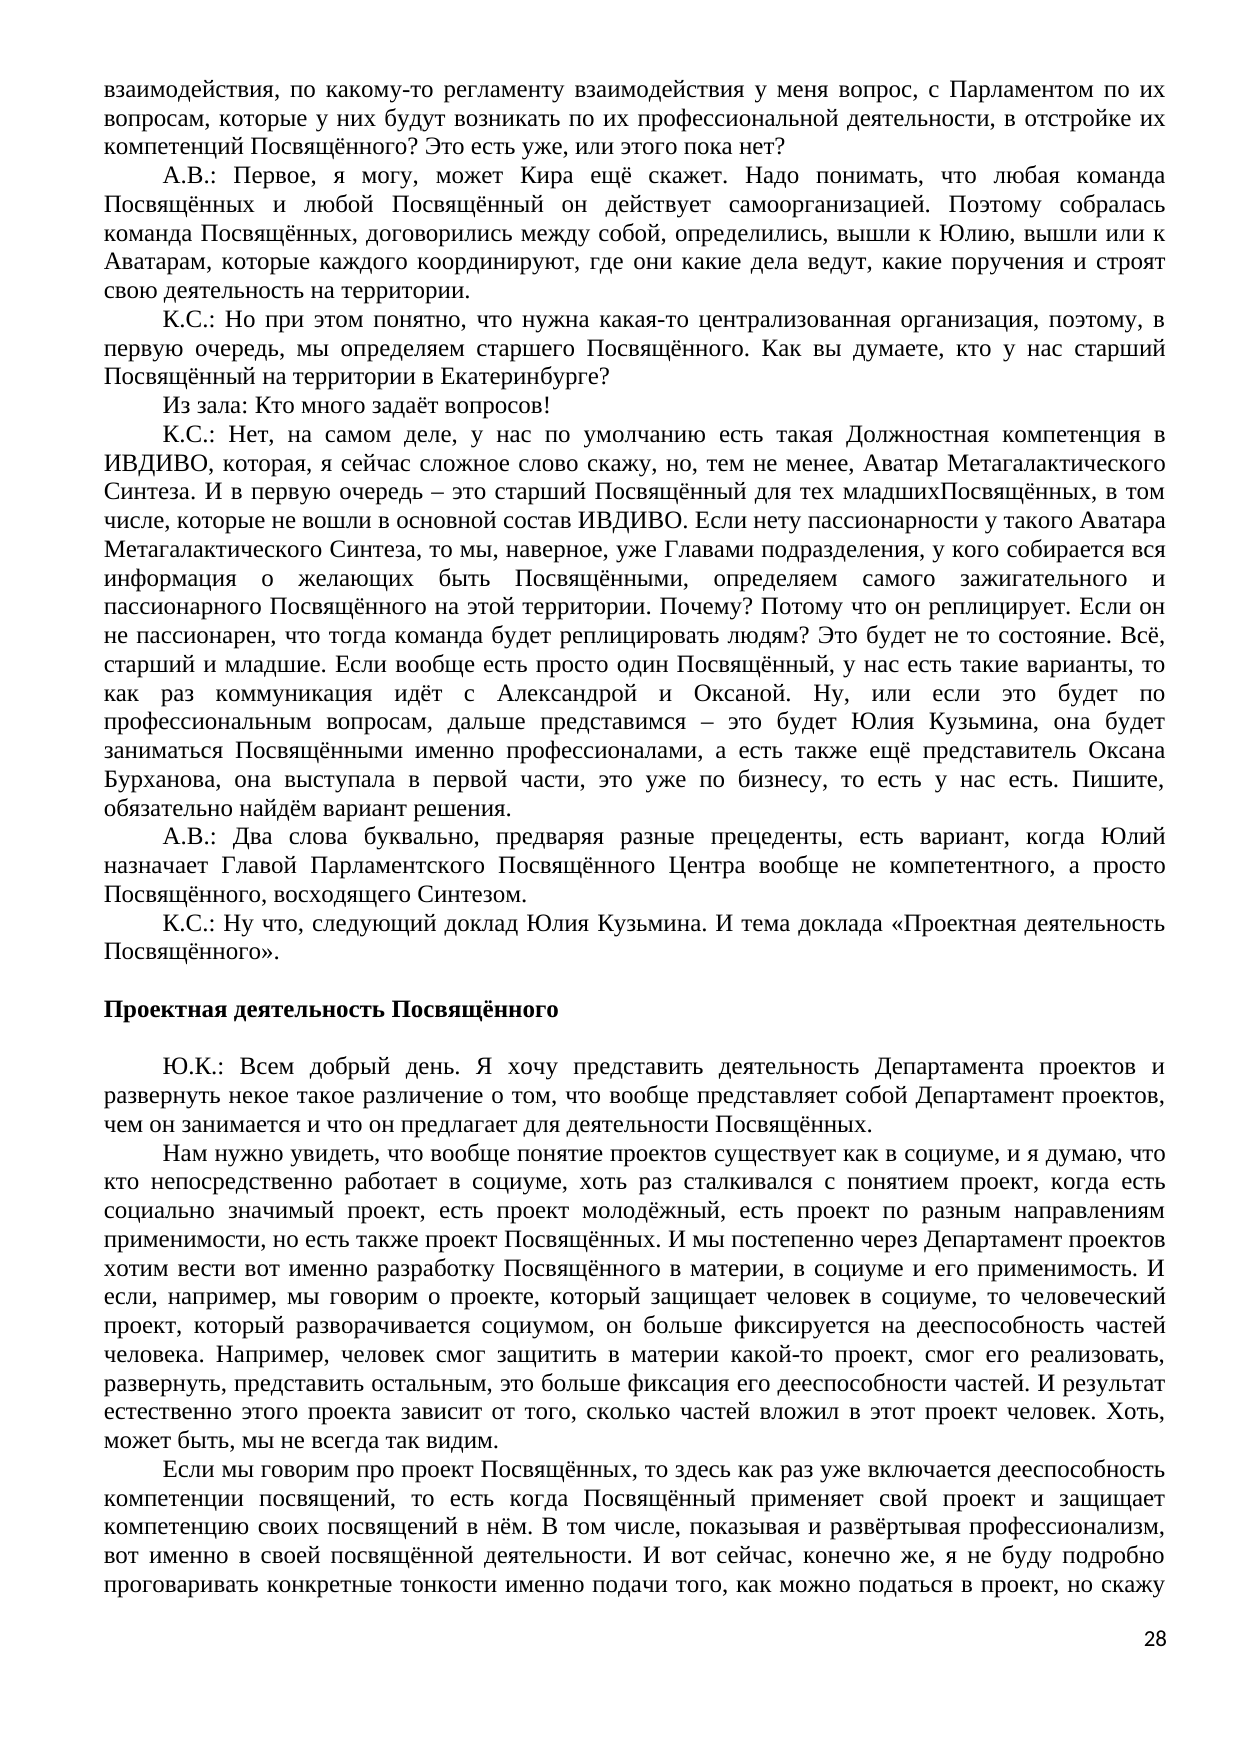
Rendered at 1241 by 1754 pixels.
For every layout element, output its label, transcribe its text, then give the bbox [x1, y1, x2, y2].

text К.С.: Нет, на самом деле, у нас по умолчанию есть такая Должностная компетенция в ИВДИВО, которая, я сейчас сложное слово скажу, но, тем не менее, Аватар Метагалактического Синтеза. И в первую очередь – это старший Посвящённый для тех младшихПосвящённых, в том числе, которые не вошли в основной состав ИВДИВО. Если нету пассионарности у такого Аватара Метагалактического Синтеза, то мы, наверное, уже Главами подразделения, у кого собирается вся информация о желающих быть Посвящёнными, определяем самого зажигательного и пассионарного Посвящённого на этой территории. Почему? Потому что он реплицирует. Если он не пассионарен, что тогда команда будет реплицировать людям? Это будет не то состояние. Всё, старший и младшие. Если вообще есть просто один Посвящённый, у нас есть такие варианты, то как раз коммуникация идёт с Александрой и Оксаной. Ну, или если это будет по профессиональным вопросам, дальше представимся – это будет Юлия Кузьмина, она будет заниматься Посвящёнными именно профессионалами, а есть также ещё представитель Оксана Бурханова, она выступала в первой части, это уже по бизнесу, то есть у нас есть. Пишите, обязательно найдём вариант решения. [103, 419, 1167, 821]
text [103, 1454, 1167, 1598]
text К.С.: Но при этом понятно, что нужна какая-то централизованная организация, поэтому, в первую очередь, мы определяем старшего Посвящённого. Как вы думаете, кто у нас старший Посвящённый на территории в Екатеринбурге? [103, 304, 1167, 390]
text Из зала: Кто много задаёт вопросов! [103, 390, 1167, 419]
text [103, 74, 1167, 160]
text Проектная деятельность Посвящённого [103, 994, 1167, 1023]
text А.В.: Первое, я могу, может Кира ещё скажет. Надо понимать, что любая команда Посвящённых и любой Посвящённый он действует самоорганизацией. Поэтому собралась команда Посвящённых, договорились между собой, определились, вышли к Юлию, вышли или к Аватарам, которые каждого координируют, где они какие дела ведут, какие поручения и строят свою деятельность на территории. [103, 160, 1167, 304]
text А.В.: Два слова буквально, предваряя разные прецеденты, есть вариант, когда Юлий назначает Главой Парламентского Посвящённого Центра вообще не компетентного, а просто Посвящённого, восходящего Синтезом. [103, 821, 1167, 908]
text Нам нужно увидеть, что вообще понятие проектов существует как в социуме, и я думаю, что кто непосредственно работает в социуме, хоть раз сталкивался с понятием проект, когда есть социально значимый проект, есть проект молодёжный, есть проект по разным направлениям применимости, но есть также проект Посвящённых. И мы постепенно через Департамент проектов хотим вести вот именно разработку Посвящённого в материи, в социуме и его применимость. И если, например, мы говорим о проекте, который защищает человек в социуме, то человеческий проект, который разворачивается социумом, он больше фиксируется на дееспособность частей человека. Например, человек смог защитить в материи какой-то проект, смог его реализовать, развернуть, представить остальным, это больше фиксация его дееспособности частей. И результат естественно этого проекта зависит от того, сколько частей вложил в этот проект человек. Хоть, может быть, мы не всегда так видим. [103, 1138, 1167, 1454]
text Ю.К.: Всем добрый день. Я хочу представить деятельность Департамента проектов и развернуть некое такое различение о том, что вообще представляет собой Департамент проектов, чем он занимается и что он предлагает для деятельности Посвящённых. [103, 1051, 1167, 1138]
text К.С.: Ну что, следующий доклад Юлия Кузьмина. И тема доклада «Проектная деятельность Посвящённого». [103, 908, 1167, 965]
